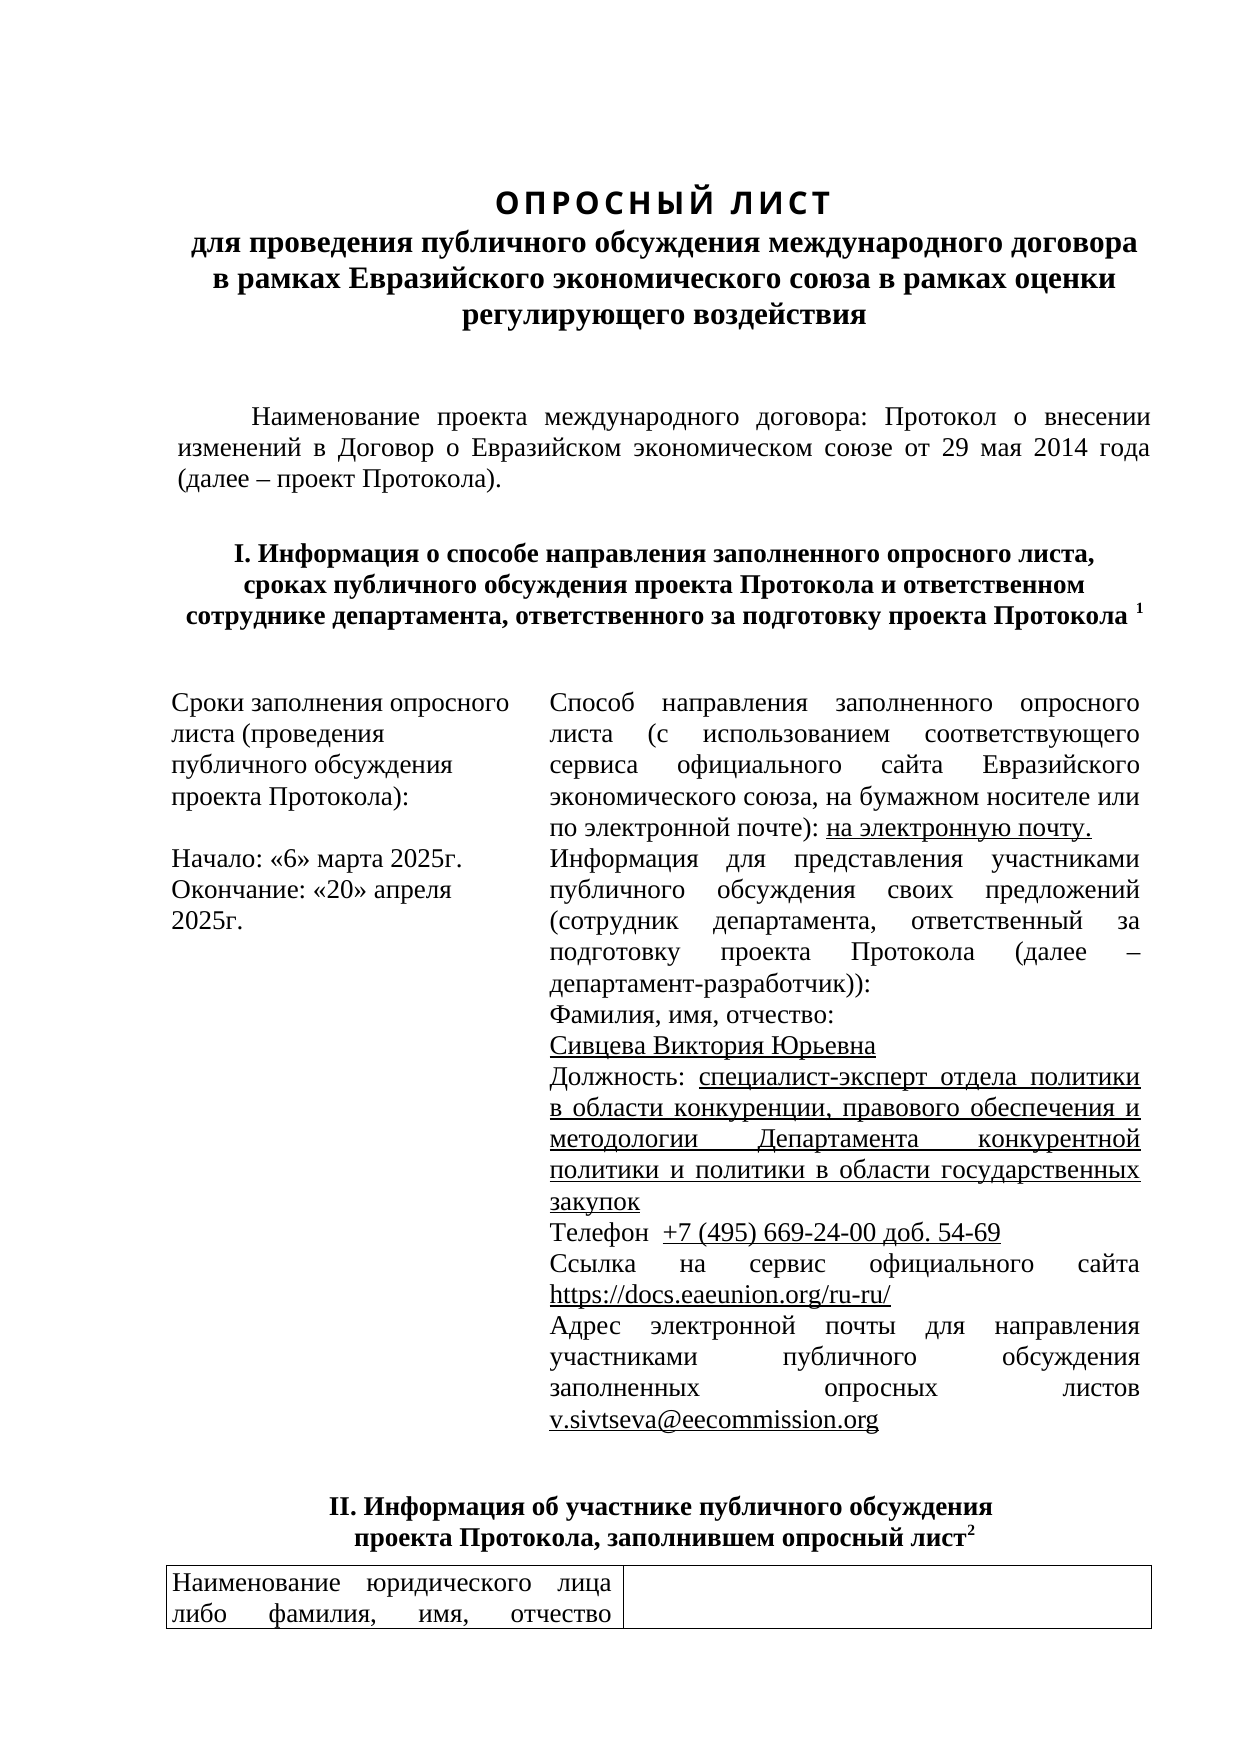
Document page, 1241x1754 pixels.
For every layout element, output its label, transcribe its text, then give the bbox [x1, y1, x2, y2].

table_header Сроки заполнения опросного листа (проведения публичного обсуждения проекта Протокола): Начало: «6» марта 2025г. Окончание: «20» апреля 2025г. [166, 686, 520, 1434]
table_header [624, 1566, 1151, 1628]
text II. Информация об участнике публичного обсуждения проекта Протокола, заполнившем опросный лист2 [177, 1490, 1152, 1552]
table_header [167, 1566, 623, 1628]
text I. Информация о способе направления заполненного опросного листа, сроках публичного обсуждения проекта Протокола и ответственном сотруднике департамента, ответственного за подготовку проекта Протокола 1 [177, 537, 1152, 630]
text Наименование проекта международного договора: Протокол о внесении изменений в Договор о Евразийском экономическом союзе от 29 мая 2014 года (далее – проект Протокола). [177, 400, 1152, 493]
table_header Способ направления заполненного опросного листа (с использованием соответствующего сервиса официального сайта Евразийского экономического союза, на бумажном носителе или по электронной почте): на электронную почту. Информация для представления участниками публичного обсуждения своих предложений (сотрудник департамента, ответственный за подготовку проекта Протокола (далее – департамент-разработчик)): Фамилия, имя, отчество: Сивцева Виктория Юрьевна Должность: специалист-эксперт отдела политики в области конкуренции, правового обеспечения и методологии Департамента конкурентной политики и политики в области государственных закупок Телефон +7 (495) 669-24-00 доб. 54-69 Ссылка на сервис официального сайта https://docs.eaeunion.org/ru-ru/ Адрес электронной почты для направления участниками публичного обсуждения заполненных опросных листов v.sivtseva@eecommission.org [520, 686, 1152, 1434]
subtitle ОПРОСНЫЙ ЛИСТ для проведения публичного обсуждения международного договора в рамках Евразийского экономического союза в рамках оценки регулирующего воздействия [177, 181, 1152, 331]
